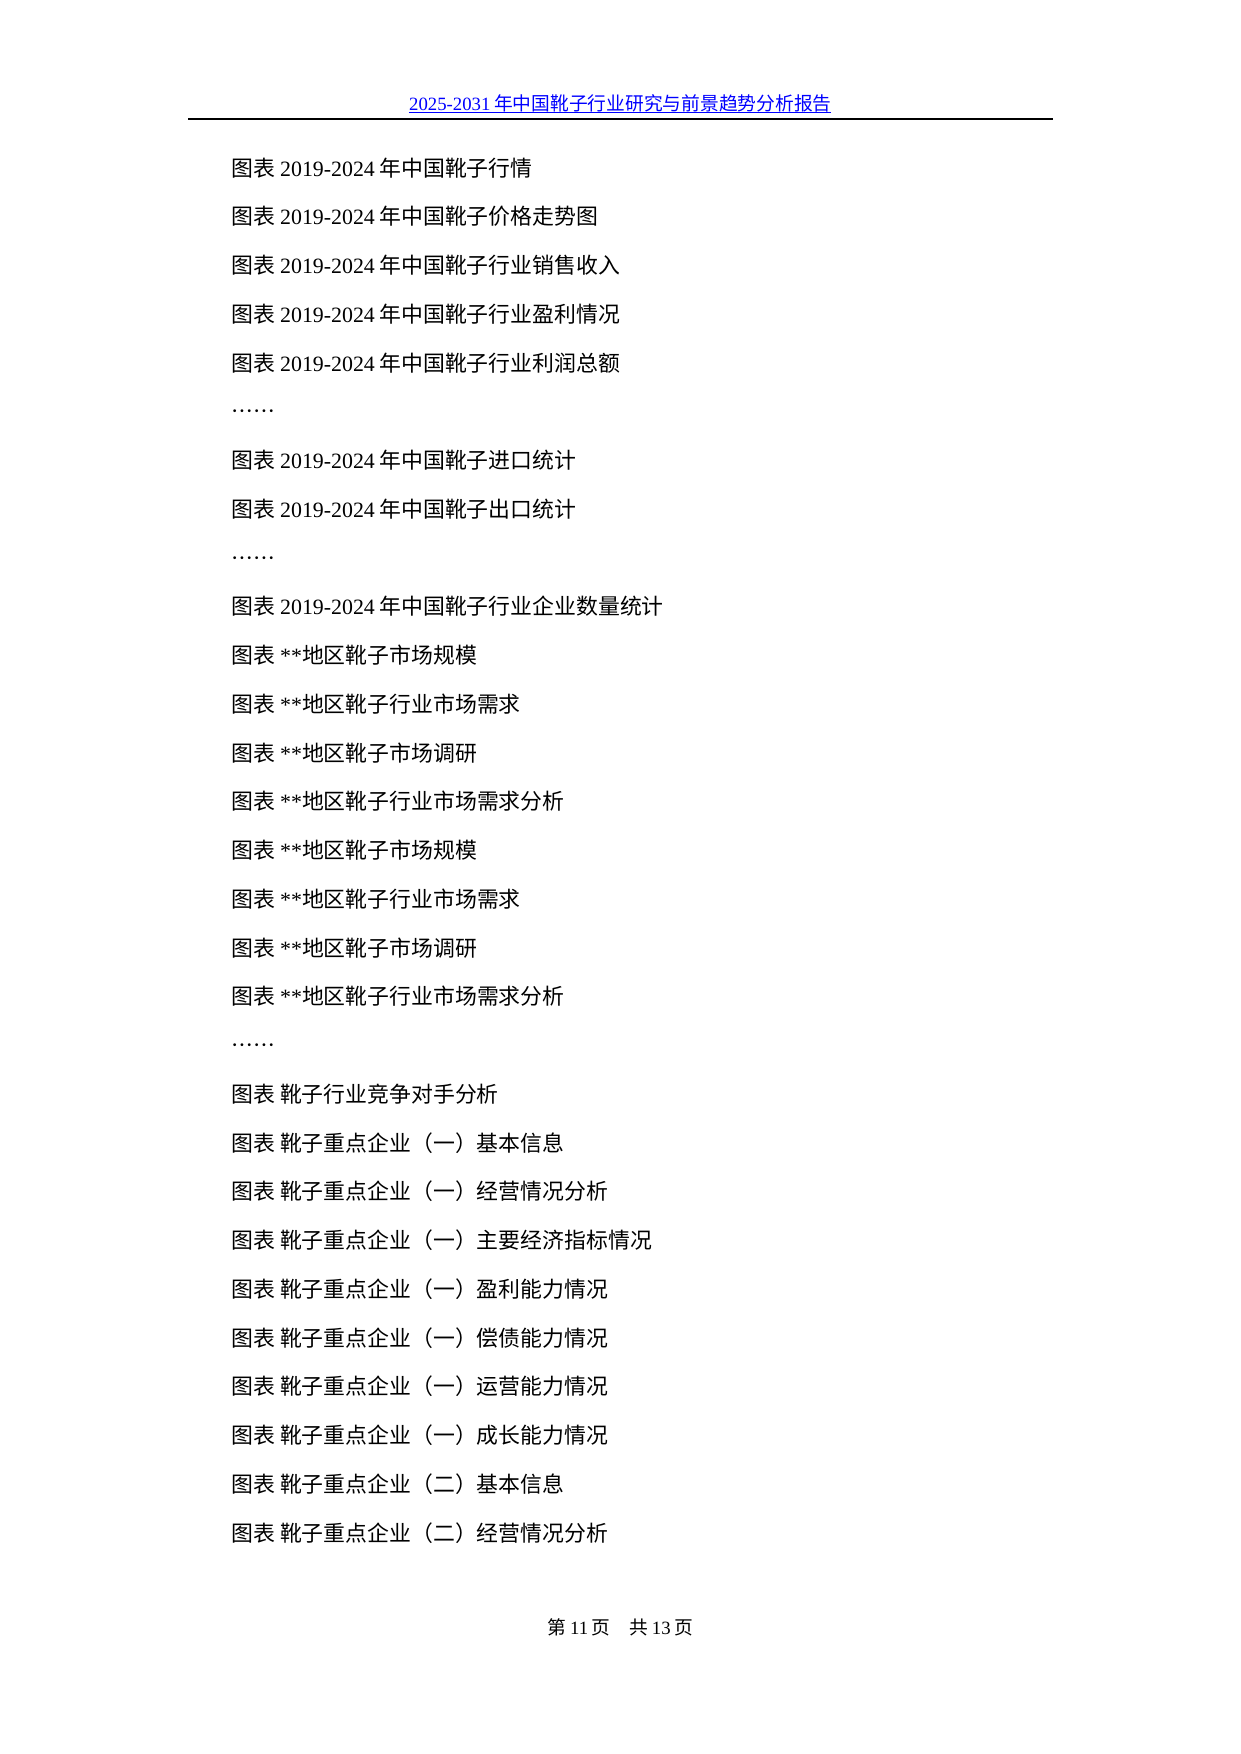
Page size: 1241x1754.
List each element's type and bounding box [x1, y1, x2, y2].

text [187, 150, 1053, 1548]
